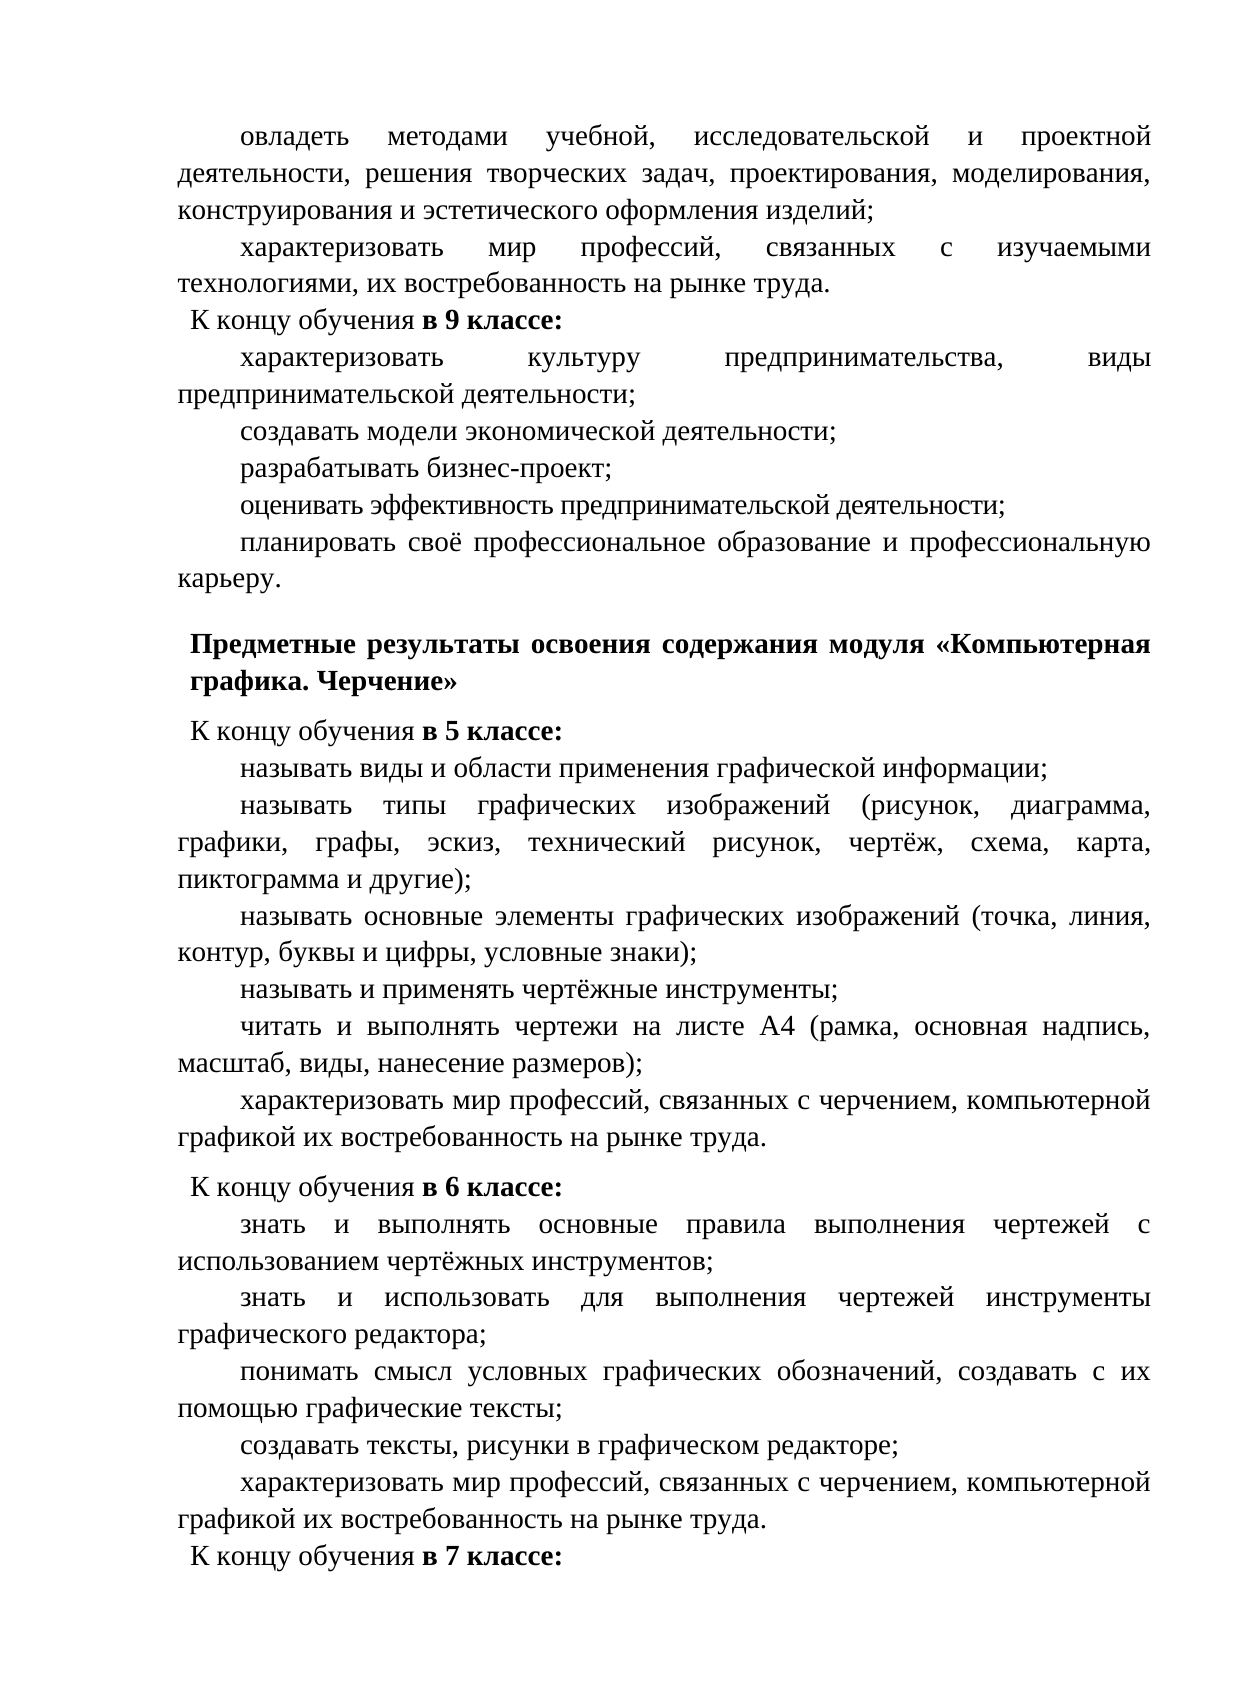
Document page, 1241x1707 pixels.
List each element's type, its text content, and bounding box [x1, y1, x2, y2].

text называть виды и области применения графической информации; [177, 750, 1152, 784]
text К концу обучения в 7 классе: [190, 1538, 1152, 1571]
text характеризовать мир профессий, связанных с черчением, компьютерной графикой их востребованность на рынке труда. [177, 1464, 1152, 1534]
text характеризовать культуру предпринимательства, виды предпринимательской деятельности; [177, 339, 1152, 410]
text читать и выполнять чертежи на листе А4 (рамка, основная надпись, масштаб, виды, нанесение размеров); [177, 1008, 1152, 1079]
text разрабатывать бизнес-проект; [177, 450, 1152, 483]
text создавать тексты, рисунки в графическом редакторе; [177, 1427, 1152, 1461]
text характеризовать мир профессий, связанных с черчением, компьютерной графикой их востребованность на рынке труда. [177, 1082, 1152, 1152]
text К концу обучения в 9 классе: [190, 302, 1152, 336]
text К концу обучения в 5 классе: [190, 713, 1152, 747]
text К концу обучения в 6 классе: [190, 1169, 1152, 1202]
text знать и использовать для выполнения чертежей инструменты графического редактора; [177, 1279, 1152, 1350]
text называть основные элементы графических изображений (точка, линия, контур, буквы и цифры, условные знаки); [177, 898, 1152, 968]
text понимать смысл условных графических обозначений, создавать с их помощью графические тексты; [177, 1353, 1152, 1424]
text планировать своё профессиональное образование и профессиональную карьеру. [177, 524, 1152, 594]
text оценивать эффективность предпринимательской деятельности; [177, 487, 1152, 520]
text характеризовать мир профессий, связанных с изучаемыми технологиями, их востребованность на рынке труда. [177, 229, 1152, 299]
text создавать модели экономической деятельности; [177, 413, 1152, 447]
text Предметные результаты освоения содержания модуля «Компьютерная графика. Черчение» [190, 626, 1152, 697]
text овладеть методами учебной, исследовательской и проектной деятельности, решения творческих задач, проектирования, моделирования, конструирования и эстетического оформления изделий; [177, 118, 1152, 225]
text называть и применять чертёжные инструменты; [177, 971, 1152, 1005]
text знать и выполнять основные правила выполнения чертежей с использованием чертёжных инструментов; [177, 1206, 1152, 1276]
text называть типы графических изображений (рисунок, диаграмма, графики, графы, эскиз, технический рисунок, чертёж, схема, карта, пиктограмма и другие); [177, 787, 1152, 894]
